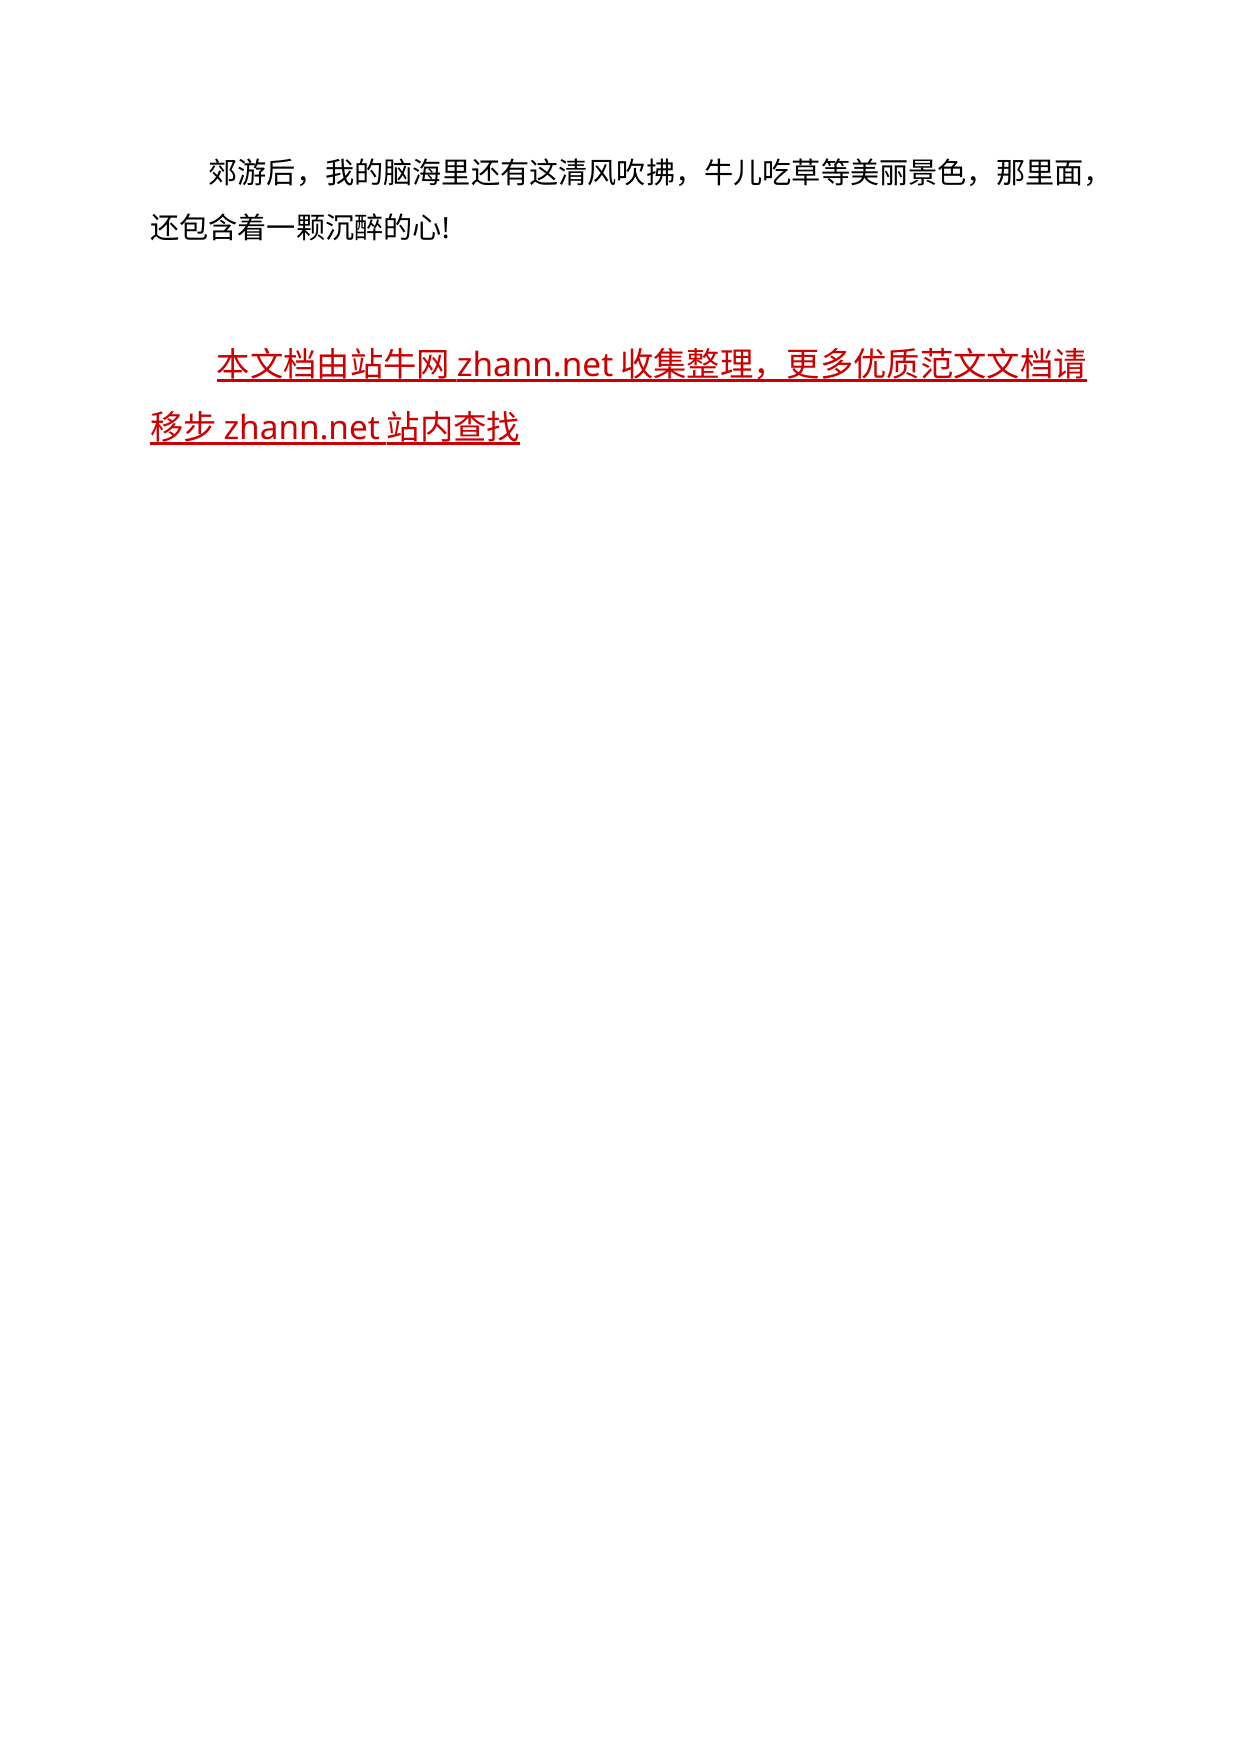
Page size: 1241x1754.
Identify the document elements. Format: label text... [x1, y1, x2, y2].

text 本文档由站牛网zhann.net收集整理，更多优质范文文档请移步zhann.net站内查找 [150, 338, 1090, 449]
text 郊游后，我的脑海里还有这清风吹拂，牛儿吃草等美丽景色，那里面，还包含着一颗沉醉的心! [150, 150, 1090, 247]
